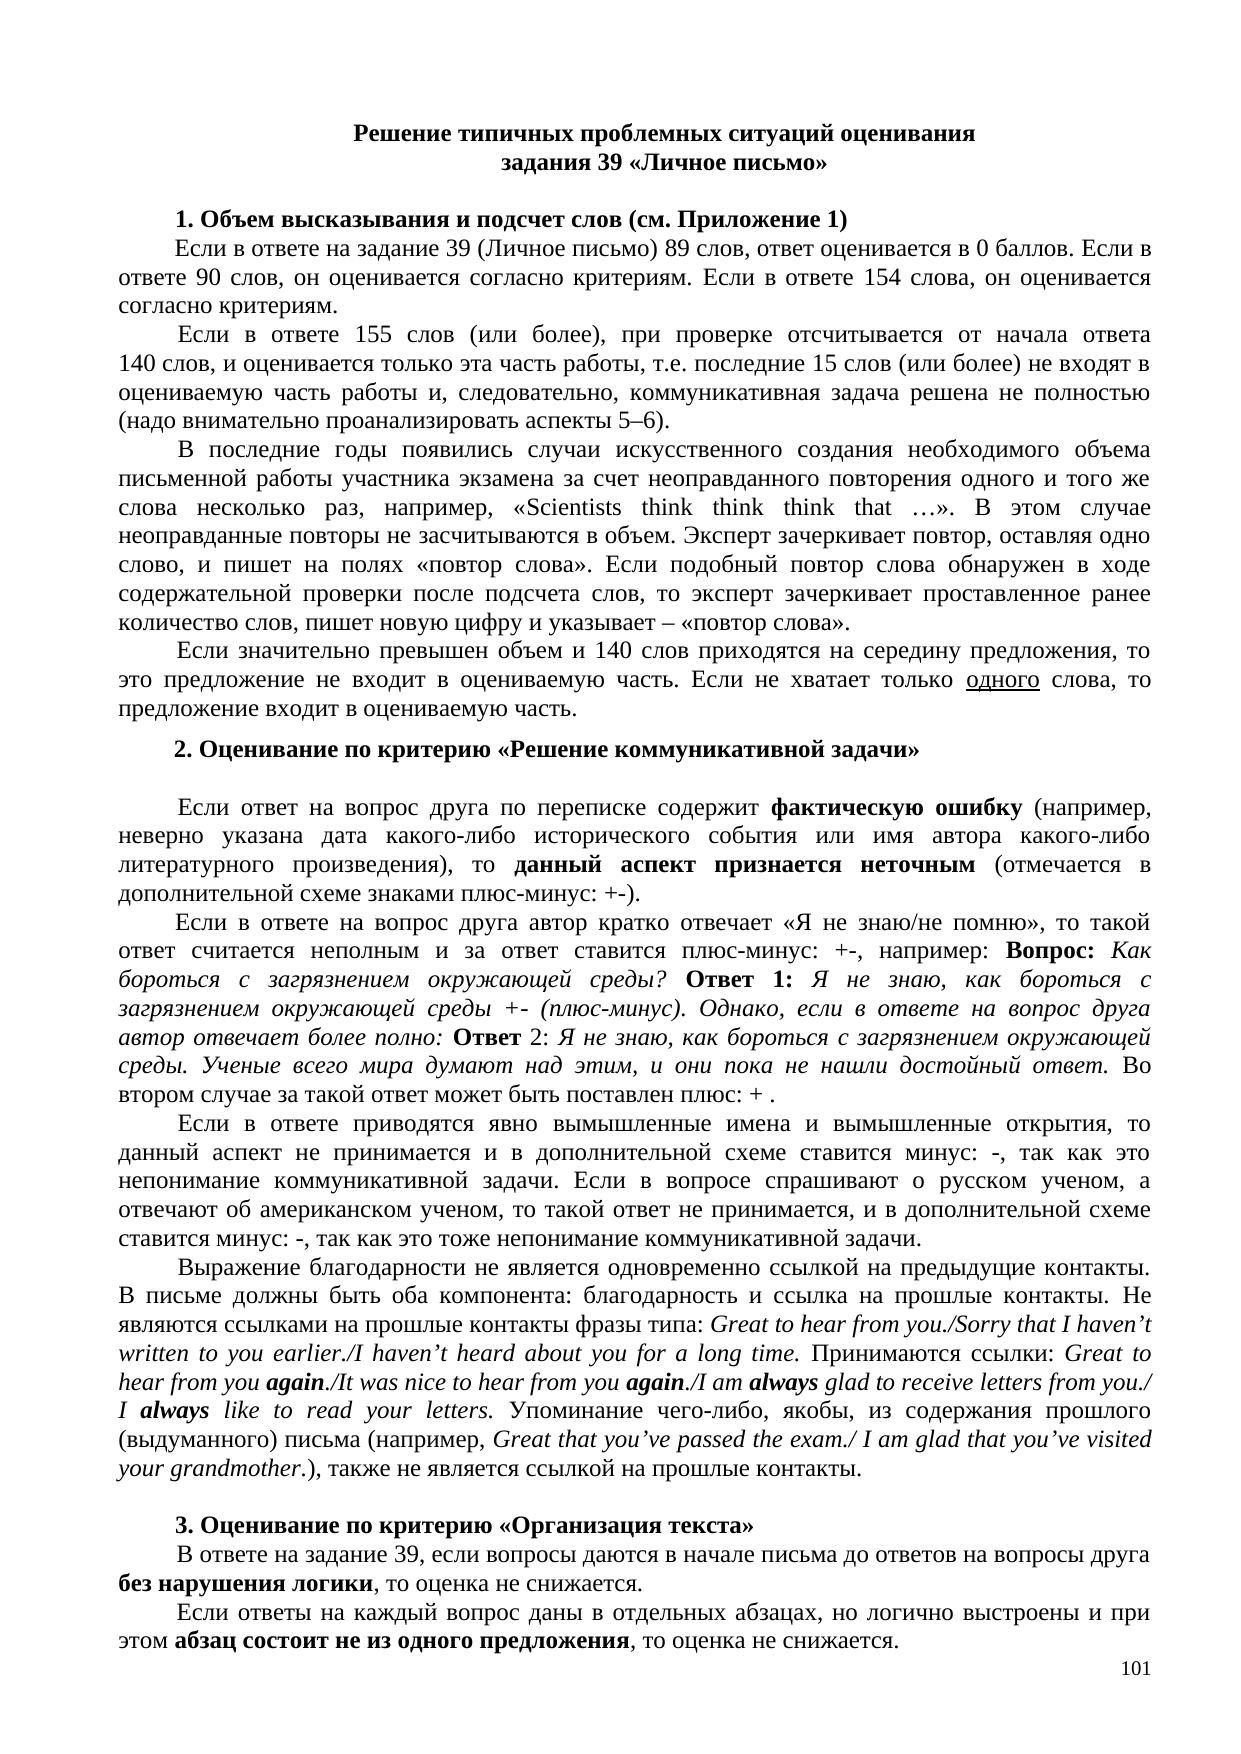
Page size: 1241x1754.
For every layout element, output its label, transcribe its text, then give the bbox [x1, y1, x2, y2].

text Решение типичных проблемных ситуаций оценивания [118, 118, 1152, 147]
text Если в ответе на задание 39 (Личное письмо) 89 слов, ответ оценивается в 0 баллов. Если в ответе 90 слов, он оценивается согласно критериям. Если в ответе 154 слова, он оценивается согласно критериям. [118, 233, 1152, 319]
text Если значительно превышен объем и 140 слов приходятся на середину предложения, то это предложение не входит в оцениваемую часть. Если не хватает только одного слова, то предложение входит в оцениваемую часть. [118, 636, 1152, 722]
text В ответе на задание 39, если вопросы даются в начале письма до ответов на вопросы друга без нарушения логики, то оценка не снижается. [118, 1539, 1152, 1597]
text Выражение благодарности не является одновременно ссылкой на предыдущие контакты. В письме должны быть оба компонента: благодарность и ссылка на прошлые контакты. Не являются ссылками на прошлые контакты фразы типа: Great to hear from you./Sorry that I haven’t written to you earlier./I haven’t heard about you for a long time. Принимаются ссылки: Great to hear from you again./It was nice to hear from you again./I am always glad to receive letters from you./ I always like to read your letters. Упоминание чего-либо, якобы, из содержания прошлого (выдуманного) письма (например, Great that you’ve passed the exam./ I am glad that you’ve visited your grandmother.), также не является ссылкой на прошлые контакты. [118, 1252, 1152, 1482]
text Если в ответе на вопрос друга автор кратко отвечает «Я не знаю/не помню», то такой ответ считается неполным и за ответ ставится плюс-минус: +-, например: Вопрос: Как бороться с загрязнением окружающей среды? Ответ 1: Я не знаю, как бороться с загрязнением окружающей среды +- (плюс-минус). Однако, если в ответе на вопрос друга автор отвечает более полно: Ответ 2: Я не знаю, как бороться с загрязнением окружающей среды. Ученые всего мира думают над этим, и они пока не нашли достойный ответ. Во втором случае за такой ответ может быть поставлен плюс: + . [118, 907, 1152, 1108]
text 3. Оценивание по критерию «Организация текста» [118, 1511, 1152, 1539]
text 1. Объем высказывания и подсчет слов (см. Приложение 1) [118, 204, 1152, 233]
text задания 39 «Личное письмо» [118, 147, 1152, 176]
text Если в ответе приводятся явно вымышленные имена и вымышленные открытия, то данный аспект не принимается и в дополнительной схеме ставится минус: -, так как это непонимание коммуникативной задачи. Если в вопросе спрашивают о русском ученом, а отвечают об американском ученом, то такой ответ не принимается, и в дополнительной схеме ставится минус: -, так как это тоже непонимание коммуникативной задачи. [118, 1108, 1152, 1252]
text Если ответ на вопрос друга по переписке содержит фактическую ошибку (например, неверно указана дата какого-либо исторического события или имя автора какого-либо литературного произведения), то данный аспект признается неточным (отмечается в дополнительной схеме знаками плюс-минус: +-). [118, 792, 1152, 907]
text 2. Оценивание по критерию «Решение коммуникативной задачи» [118, 734, 1152, 763]
text В последние годы появились случаи искусственного создания необходимого объема письменной работы участника экзамена за счет неоправданного повторения одного и того же слова несколько раз, например, «Scientists think think think that …». В этом случае неоправданные повторы не засчитываются в объем. Эксперт зачеркивает повтор, оставляя одно слово, и пишет на полях «повтор слова». Если подобный повтор слова обнаружен в ходе содержательной проверки после подсчета слов, то эксперт зачеркивает проставленное ранее количество слов, пишет новую цифру и указывает – «повтор слова». [118, 434, 1152, 636]
text Если в ответе 155 слов (или более), при проверке отсчитывается от начала ответа 140 слов, и оценивается только эта часть работы, т.е. последние 15 слов (или более) не входят в оцениваемую часть работы и, следовательно, коммуникативная задача решена не полностью (надо внимательно проанализировать аспекты 5–6). [118, 319, 1152, 434]
text Если ответы на каждый вопрос даны в отдельных абзацах, но логично выстроены и при этом абзац состоит не из одного предложения, то оценка не снижается. [118, 1597, 1152, 1654]
